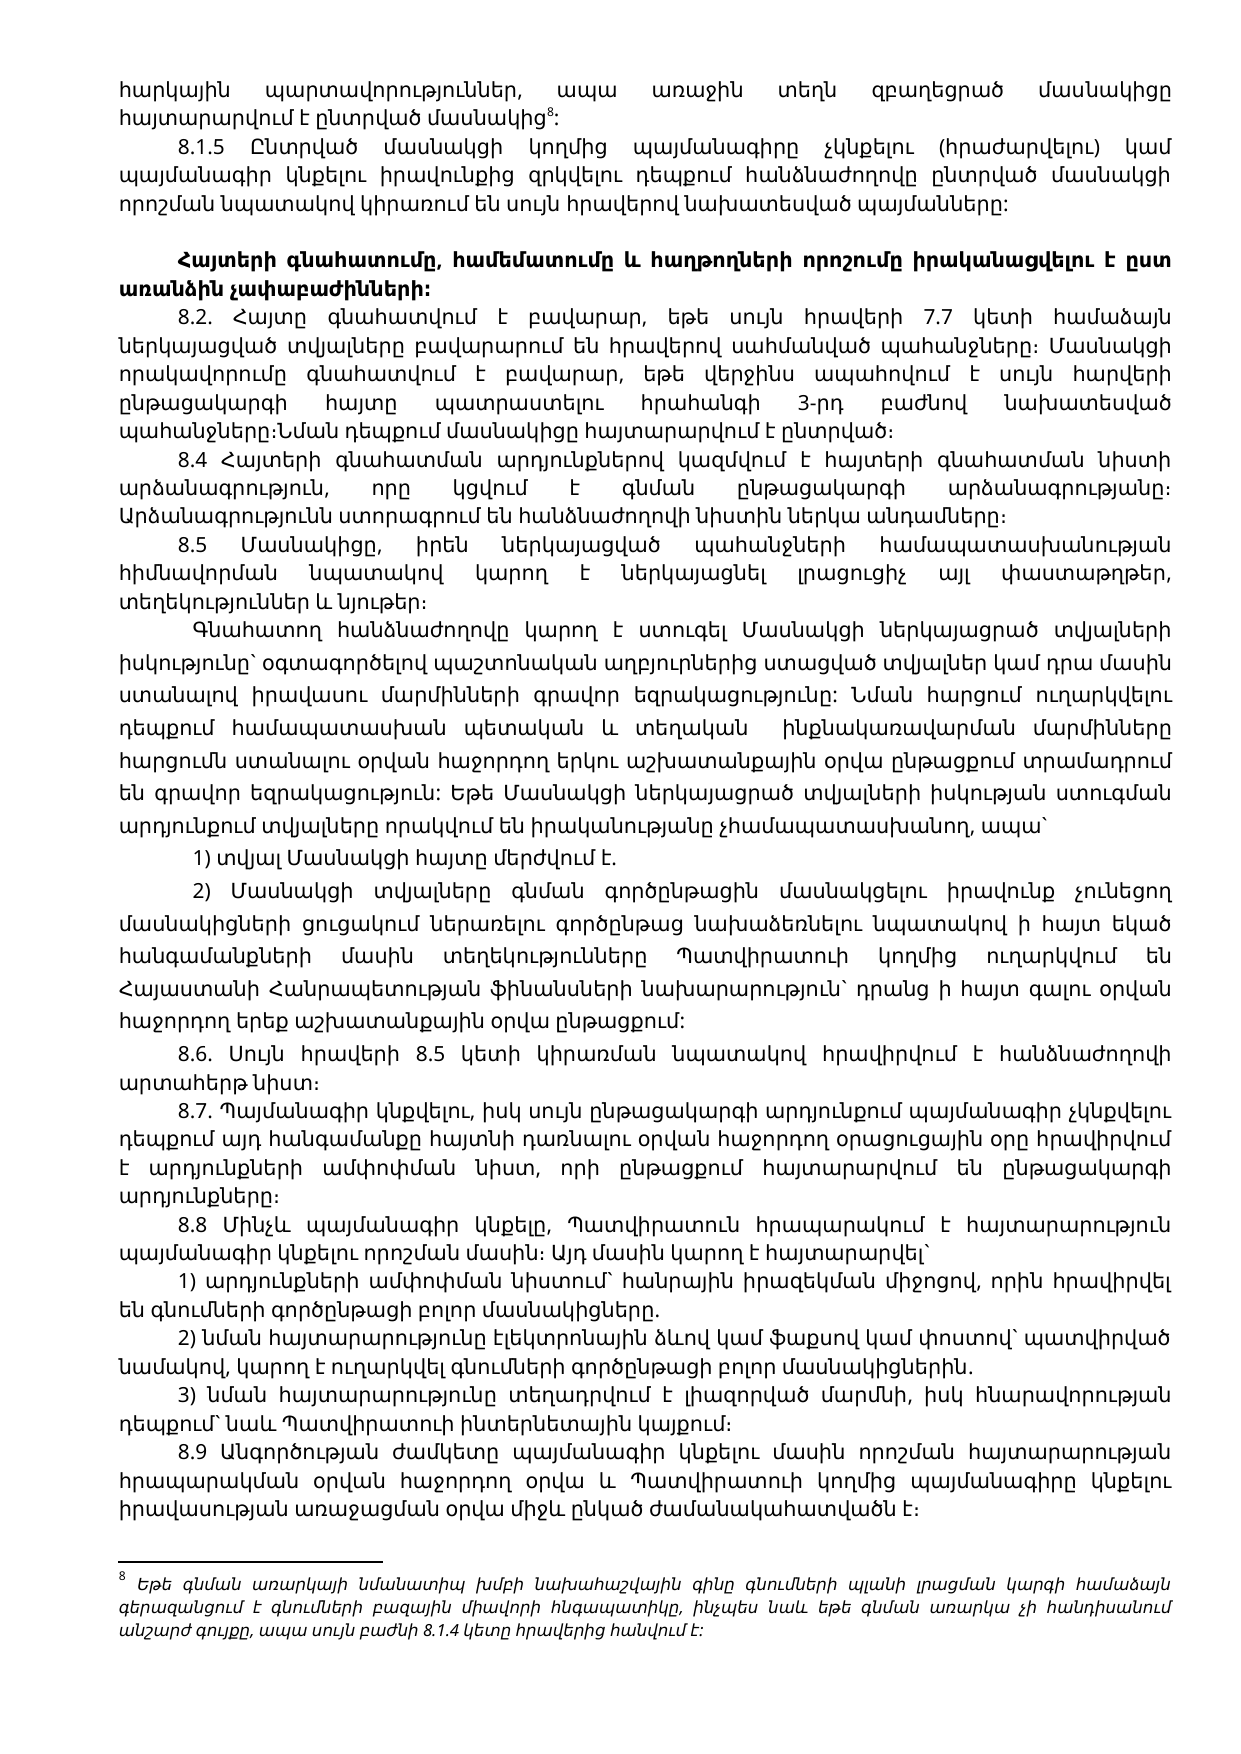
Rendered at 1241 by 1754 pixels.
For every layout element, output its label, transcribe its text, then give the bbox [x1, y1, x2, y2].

text 8.5 Մասնակիցը, իրեն ներկայացված պահանջների համապատասխանության հիմնավորման նպատակով կարող է ներկայացնել լրացուցիչ այլ փաստաթղթեր, տեղեկություններ և նյութեր։ [118, 530, 1172, 615]
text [118, 75, 1172, 132]
text 2) նման հայտարարությունը էլեկտրոնային ձևով կամ ֆաքսով կամ փոստով` պատվիրված նամակով, կարող է ուղարկվել գնումների գործընթացի բոլոր մասնակիցներին. [118, 1323, 1172, 1380]
text 8.7. Պայմանագիր կնքվելու, իսկ սույն ընթացակարգի արդյունքում պայմանագիր չկնքվելու դեպքում այդ հանգամանքը հայտնի դառնալու օրվան հաջորդող օրացուցային օրը հրավիրվում է արդյունքների ամփոփման նիստ, որի ընթացքում հայտարարվում են ընթացակարգի արդյունքները։ [118, 1096, 1172, 1210]
text 1) արդյունքների ամփոփման նիստում` հանրային իրազեկման միջոցով, որին հրավիրվել են գնումների գործընթացի բոլոր մասնակիցները. [118, 1267, 1172, 1323]
text 8.4 Հայտերի գնահատման արդյունքներով կազմվում է հայտերի գնահատման նիստի արձանագրություն, որը կցվում է գնման ընթացակարգի արձանագրությանը։ Արձանագրությունն ստորագրում են հանձնաժողովի նիստին ներկա անդամները։ [118, 445, 1172, 530]
text 8.8 Մինչև պայմանագիր կնքելը, Պատվիրատուն հրապարակում է հայտարարություն պայմանագիր կնքելու որոշման մասին։ Այդ մասին կարող է հայտարարվել` [118, 1210, 1172, 1267]
text 8.9 Անգործության ժամկետը պայմանագիր կնքելու մասին որոշման հայտարարության հրապարակման օրվան հաջորդող օրվա և Պատվիրատուի կողմից պայմանագիրը կնքելու իրավասության առաջացման օրվա միջև ընկած ժամանակահատվածն է։ [118, 1437, 1172, 1523]
text 2) Մասնակցի տվյալները գնման գործընթացին մասնակցելու իրավունք չունեցող մասնակիցների ցուցակում ներառելու գործընթաց նախաձեռնելու նպատակով ի հայտ եկած հանգամանքների մասին տեղեկությունները Պատվիրատուի կողմից ուղարկվում են Հայաստանի Հանրապետության ֆինանսների նախարարություն` դրանց ի հայտ գալու օրվան հաջորդող երեք աշխատանքային օրվա ընթացքում: [118, 876, 1172, 1035]
text 3) նման հայտարարությունը տեղադրվում է լիազորված մարմնի, իսկ հնարավորության դեպքում` նաև Պատվիրատուի ինտերնետային կայքում։ [118, 1380, 1172, 1437]
text 1) տվյալ Մասնակցի հայտը մերժվում է. [118, 843, 1172, 872]
text 8.2. Հայտը գնահատվում է բավարար, եթե սույն հրավերի 7.7 կետի համաձայն ներկայացված տվյալները բավարարում են հրավերով սահմանված պահանջները։ Մասնակցի որակավորումը գնահատվում է բավարար, եթե վերջինս ապահովում է սույն հարվերի ընթացակարգի հայտը պատրաստելու հրահանգի 3-րդ բաժնով նախատեսված պահանջները։Նման դեպքում մասնակիցը հայտարարվում է ընտրված։ [118, 302, 1172, 445]
text Հայտերի գնահատումը, համեմատումը և հաղթողների որոշումը իրականացվելու է ըստ առանձին չափաբաժինների։ [118, 246, 1172, 302]
text 8.6. Սույն հրավերի 8.5 կետի կիրառման նպատակով հրավիրվում է հանձնաժողովի արտահերթ նիստ։ [118, 1039, 1172, 1096]
text 8.1.5 Ընտրված մասնակցի կողմից պայմանագիրը չկնքելու (հրաժարվելու) կամ պայմանագիր կնքելու իրավունքից զրկվելու դեպքում հանձնաժողովը ընտրված մասնակցի որոշման նպատակով կիրառում են սույն հրավերով նախատեսված պայմանները: [118, 132, 1172, 217]
text Գնահատող հանձնաժողովը կարող է ստուգել Մասնակցի ներկայացրած տվյալների իսկությունը` օգտագործելով պաշտոնական աղբյուրներից ստացված տվյալներ կամ դրա մասին ստանալով իրավասու մարմինների գրավոր եզրակացությունը: Նման հարցում ուղարկվելու դեպքում համապատասխան պետական և տեղական ինքնակառավարման մարմինները հարցումն ստանալու օրվան հաջորդող երկու աշխատանքային օրվա ընթացքում տրամադրում են գրավոր եզրակացություն: Եթե Մասնակցի ներկայացրած տվյալների իսկության ստուգման արդյունքում տվյալները որակվում են իրականությանը չհամապատասխանող, ապա` [118, 615, 1172, 839]
